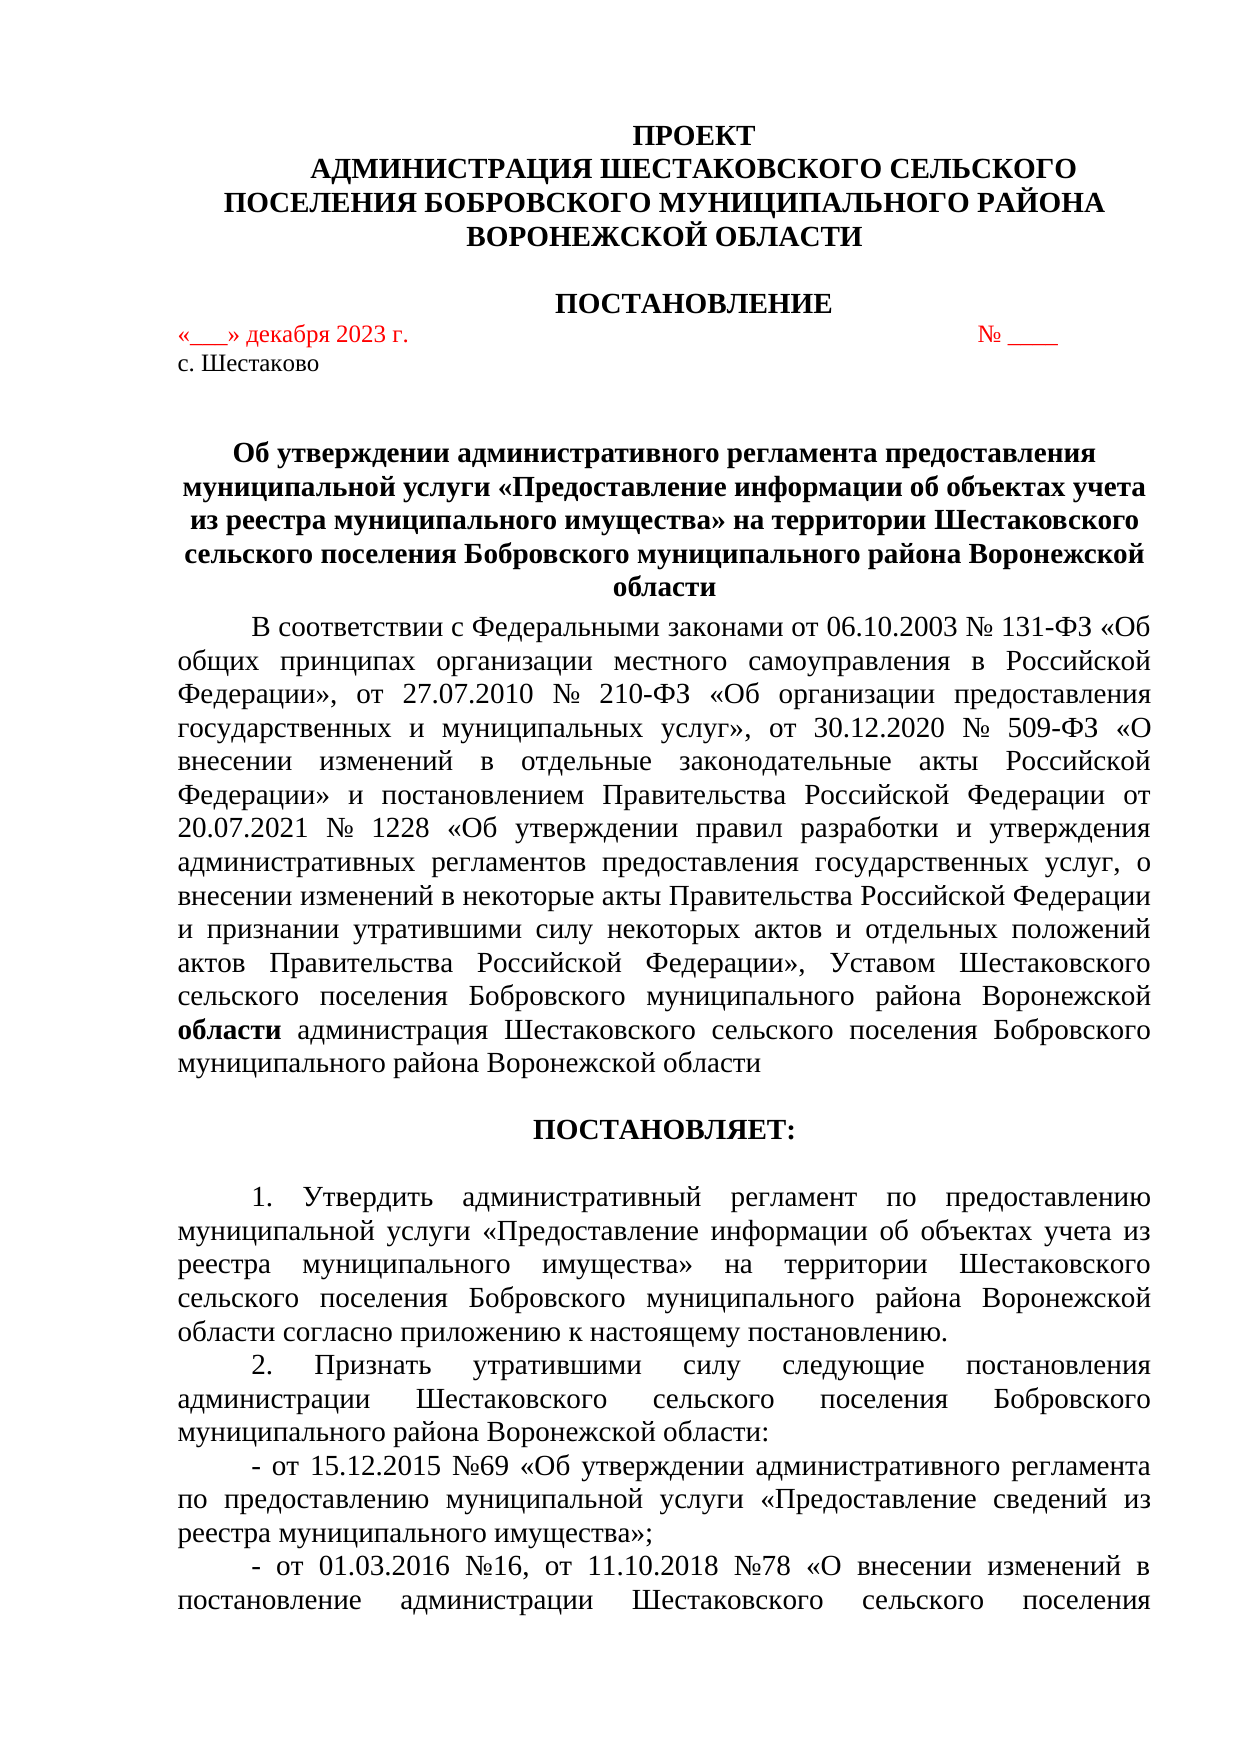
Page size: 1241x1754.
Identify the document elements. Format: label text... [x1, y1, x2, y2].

text ПРОЕКТ [177, 118, 1152, 152]
text ПОСТАНОВЛЯЕТ: [177, 1112, 1152, 1146]
text ПОСТАНОВЛЕНИЕ [177, 286, 1152, 319]
text В соответствии с Федеральными законами от 06.10.2003 № 131-ФЗ «Об общих принципах организации местного самоуправления в Российской Федерации», от 27.07.2010 № 210-ФЗ «Об организации предоставления государственных и муниципальных услуг», от 30.12.2020 № 509-ФЗ «О внесении изменений в отдельные законодательные акты Российской Федерации» и постановлением Правительства Российской Федерации от 20.07.2021 № 1228 «Об утверждении правил разработки и утверждения административных регламентов предоставления государственных услуг, о внесении изменений в некоторые акты Правительства Российской Федерации и признании утратившими силу некоторых актов и отдельных положений актов Правительства Российской Федерации», Уставом Шестаковского сельского поселения Бобровского муниципального района Воронежской области администрация Шестаковского сельского поселения Бобровского муниципального района Воронежской области [177, 609, 1152, 1079]
text - от 15.12.2015 №69 «Об утверждении административного регламента по предоставлению муниципальной услуги «Предоставление сведений из реестра муниципального имущества»; [177, 1448, 1152, 1548]
text с. Шестаково [177, 348, 1152, 377]
text 2. Признать утратившими силу следующие постановления администрации Шестаковского сельского поселения Бобровского муниципального района Воронежской области: [177, 1347, 1152, 1448]
text «___» декабря 2023 г. № ____ [177, 319, 1152, 348]
title Об утверждении административного регламента предоставления муниципальной услуги «Предоставление информации об объектах учета из реестра муниципального имущества» на территории Шестаковского сельского поселения Бобровского муниципального района Воронежской области [177, 435, 1152, 603]
text 1. Утвердить административный регламент по предоставлению муниципальной услуги «Предоставление информации об объектах учета из реестра муниципального имущества» на территории Шестаковского сельского поселения Бобровского муниципального района Воронежской области согласно приложению к настоящему постановлению. [177, 1179, 1152, 1347]
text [177, 1548, 1152, 1616]
text АДМИНИСТРАЦИЯ ШЕСТАКОВСКОГО СЕЛЬСКОГО ПОСЕЛЕНИЯ БОБРОВСКОГО МУНИЦИПАЛЬНОГО РАЙОНА ВОРОНЕЖСКОЙ ОБЛАСТИ [177, 152, 1152, 252]
